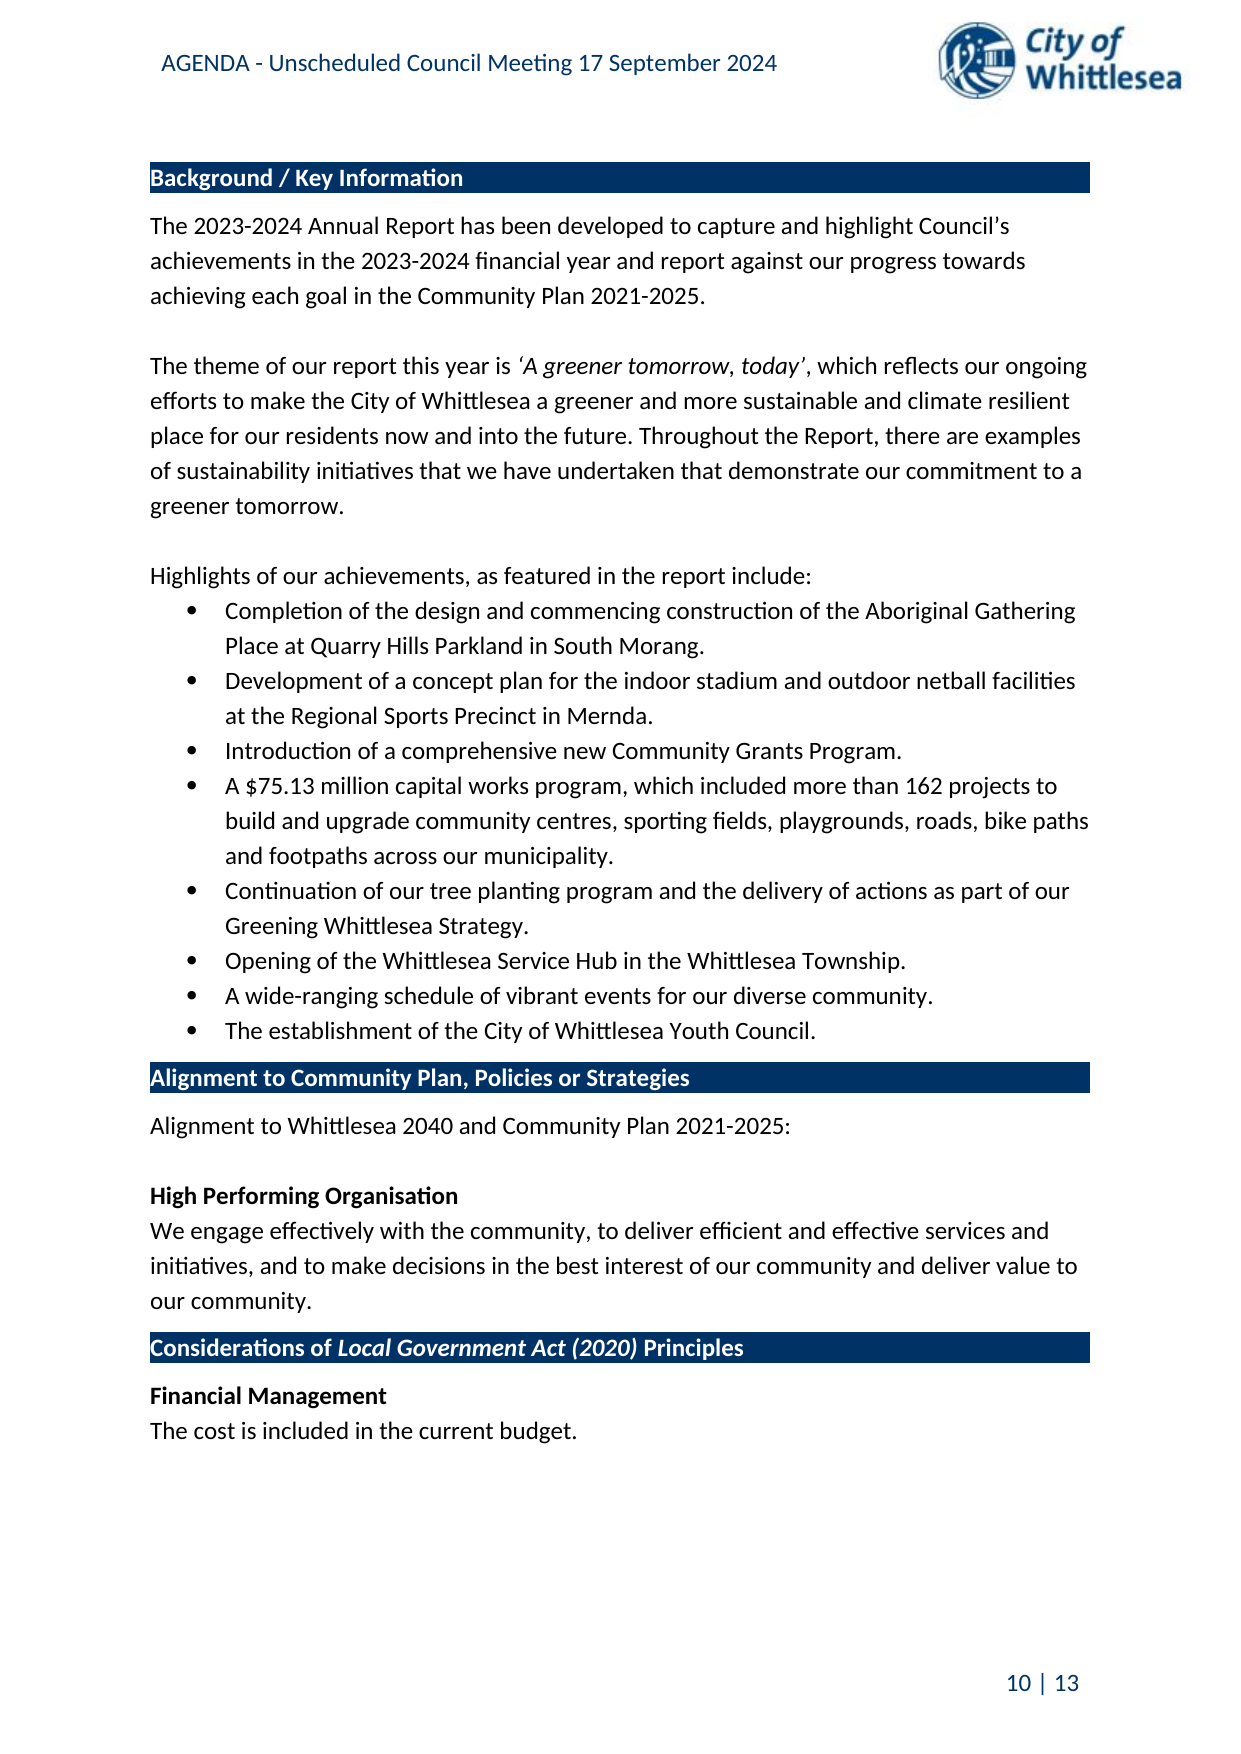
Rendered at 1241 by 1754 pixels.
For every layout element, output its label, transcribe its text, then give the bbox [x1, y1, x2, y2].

text Highlights of our achievements, as featured in the report include: [150, 560, 1090, 591]
list Completion of the design and commencing construction of the Aboriginal Gathering Place at Quarry Hills Parkland in South Morang. [187, 595, 1090, 661]
text The 2023-2024 Annual Report has been developed to capture and highlight Council’s achievements in the 2023-2024 financial year and report against our progress towards achieving each goal in the Community Plan 2021-2025. [150, 210, 1090, 311]
subtitle Alignment to Community Plan, Policies or Strategies [150, 1062, 1090, 1093]
text Alignment to Whittlesea 2040 and Community Plan 2021-2025: [150, 1110, 1090, 1141]
text The theme of our report this year is ‘A greener tomorrow, today’, which reflects our ongoing efforts to make the City of Whittlesea a greener and more sustainable and climate resilient place for our residents now and into the future. Throughout the Report, there are examples of sustainability initiatives that we have undertaken that demonstrate our commitment to a greener tomorrow. [150, 350, 1090, 521]
subtitle Considerations of Local Government Act (2020) Principles [150, 1332, 1090, 1363]
list The establishment of the City of Whittlesea Youth Council. [187, 1015, 1090, 1046]
list A wide-ranging schedule of vibrant events for our diverse community. [187, 980, 1090, 1011]
text The cost is included in the current budget. [150, 1415, 1090, 1446]
list Continuation of our tree planting program and the delivery of actions as part of our Greening Whittlesea Strategy. [187, 875, 1090, 941]
list Opening of the Whittlesea Service Hub in the Whittlesea Township. [187, 945, 1090, 976]
subtitle Background / Key Information [150, 162, 1090, 193]
subtitle Financial Management [150, 1380, 1090, 1411]
text High Performing Organisation We engage effectively with the community, to deliver efficient and effective services and initiatives, and to make decisions in the best interest of our community and deliver value to our community. [150, 1180, 1090, 1316]
list Introduction of a comprehensive new Community Grants Program. [187, 735, 1090, 766]
list A $75.13 million capital works program, which included more than 162 projects to build and upgrade community centres, sporting fields, playgrounds, roads, bike paths and footpaths across our municipality. [187, 770, 1090, 871]
picture [0, 0, 1241, 127]
list Development of a concept plan for the indoor stadium and outdoor netball facilities at the Regional Sports Precinct in Mernda. [187, 665, 1090, 731]
